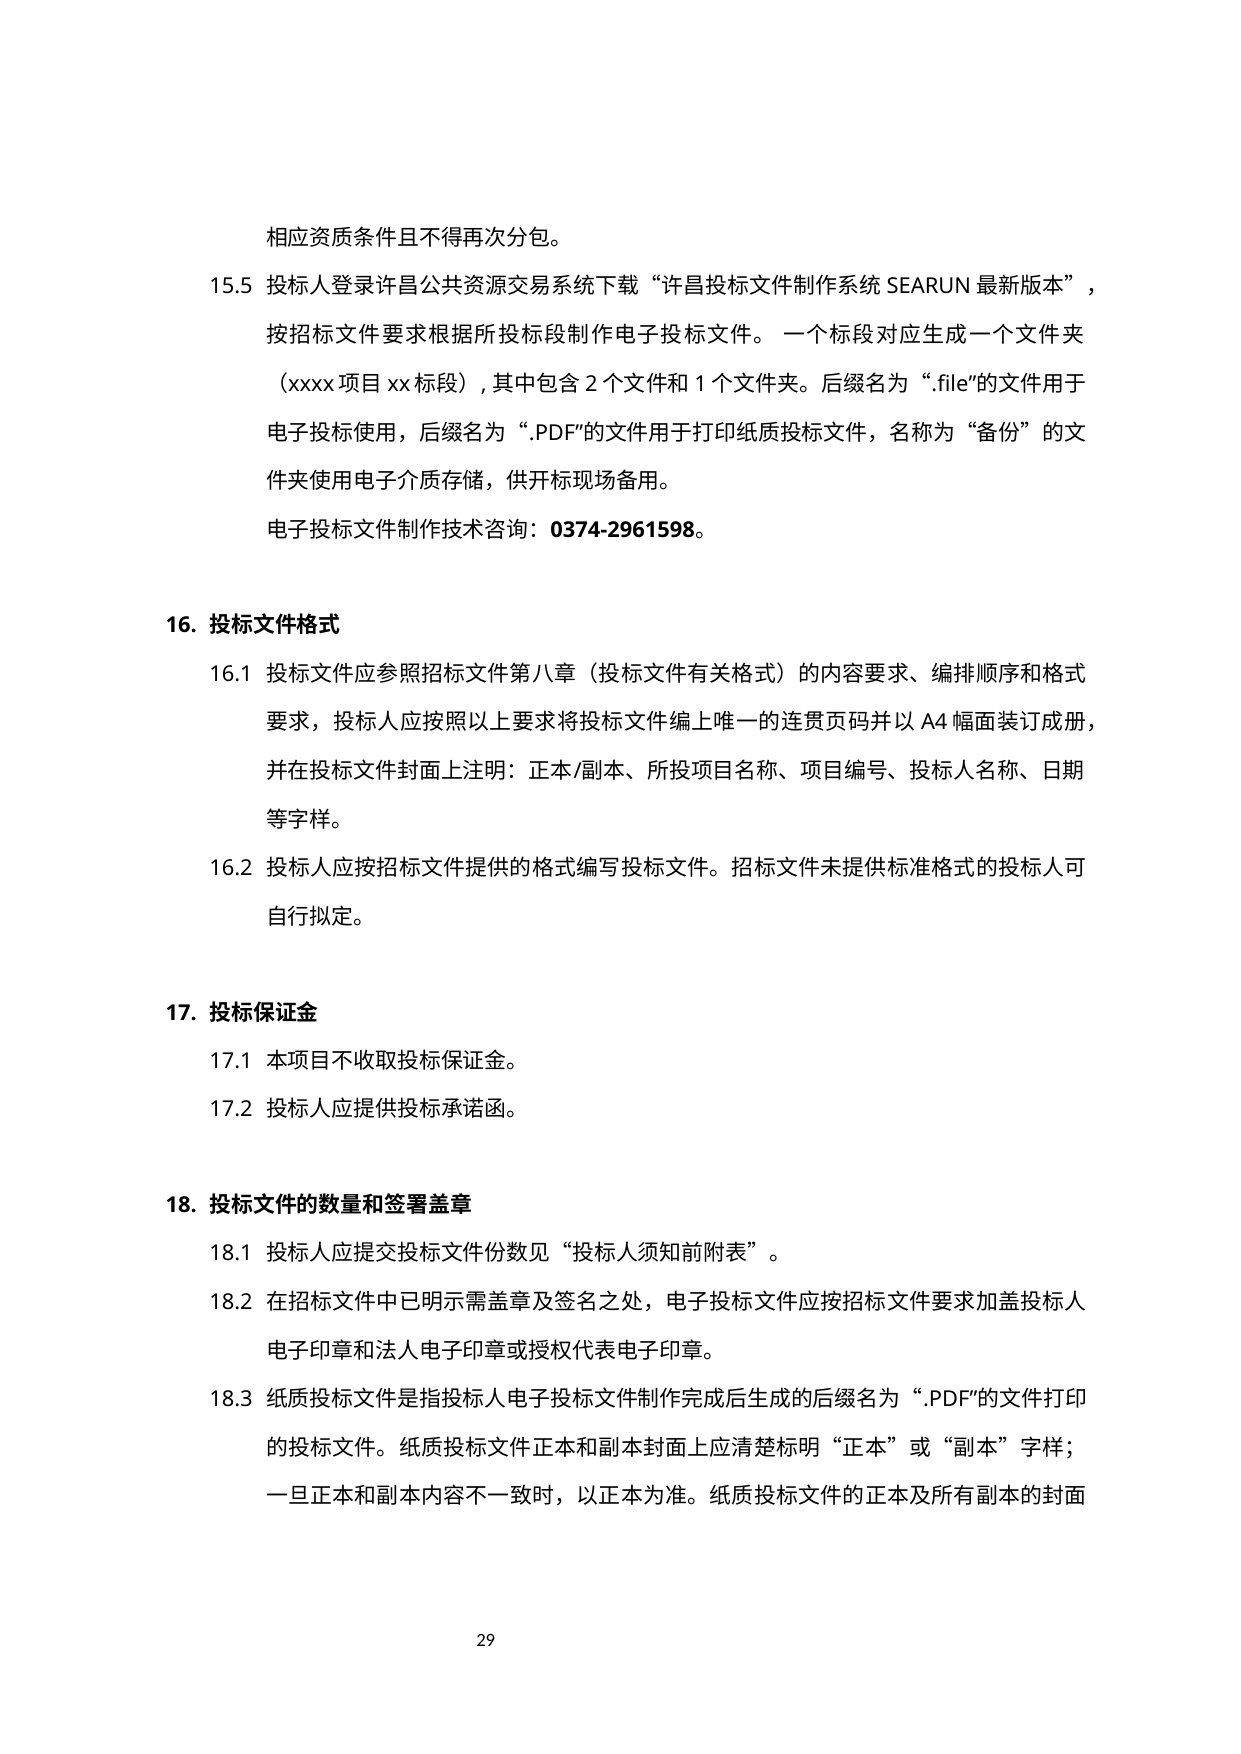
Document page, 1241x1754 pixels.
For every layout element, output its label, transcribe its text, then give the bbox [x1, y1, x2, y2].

list 投标人应按招标文件提供的格式编写投标文件。招标文件未提供标准格式的投标人可自行拟定。 [209, 850, 1087, 931]
list 投标保证金 [165, 994, 1087, 1027]
list 在招标文件中已明示需盖章及签名之处，电子投标文件应按招标文件要求加盖投标人电子印章和法人电子印章或授权代表电子印章。 [209, 1283, 1087, 1365]
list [209, 1381, 1087, 1511]
list 投标文件格式 [165, 607, 1087, 639]
text 电子投标文件制作技术咨询：0374-2961598。 [266, 511, 1087, 544]
list 投标文件的数量和签署盖章 [165, 1187, 1087, 1219]
list 投标人应提交投标文件份数见“投标人须知前附表”。 [209, 1235, 1087, 1268]
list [209, 219, 1087, 252]
list 投标人应提供投标承诺函。 [209, 1091, 1087, 1123]
list 本项目不收取投标保证金。 [209, 1043, 1087, 1075]
list 投标文件应参照招标文件第八章（投标文件有关格式）的内容要求、编排顺序和格式要求，投标人应按照以上要求将投标文件编上唯一的连贯页码并以A4幅面装订成册，并在投标文件封面上注明：正本/副本、所投项目名称、项目编号、投标人名称、日期等字样。 [209, 655, 1087, 834]
list 投标人登录许昌公共资源交易系统下载“许昌投标文件制作系统SEARUN 最新版本”，按招标文件要求根据所投标段制作电子投标文件。 一个标段对应生成一个文件夹（xxxx项目xx标段）, 其中包含2个文件和1个文件夹。后缀名为“.file”的文件用于电子投标使用，后缀名为“.PDF”的文件用于打印纸质投标文件，名称为“备份”的文件夹使用电子介质存储，供开标现场备用。 [209, 268, 1087, 495]
